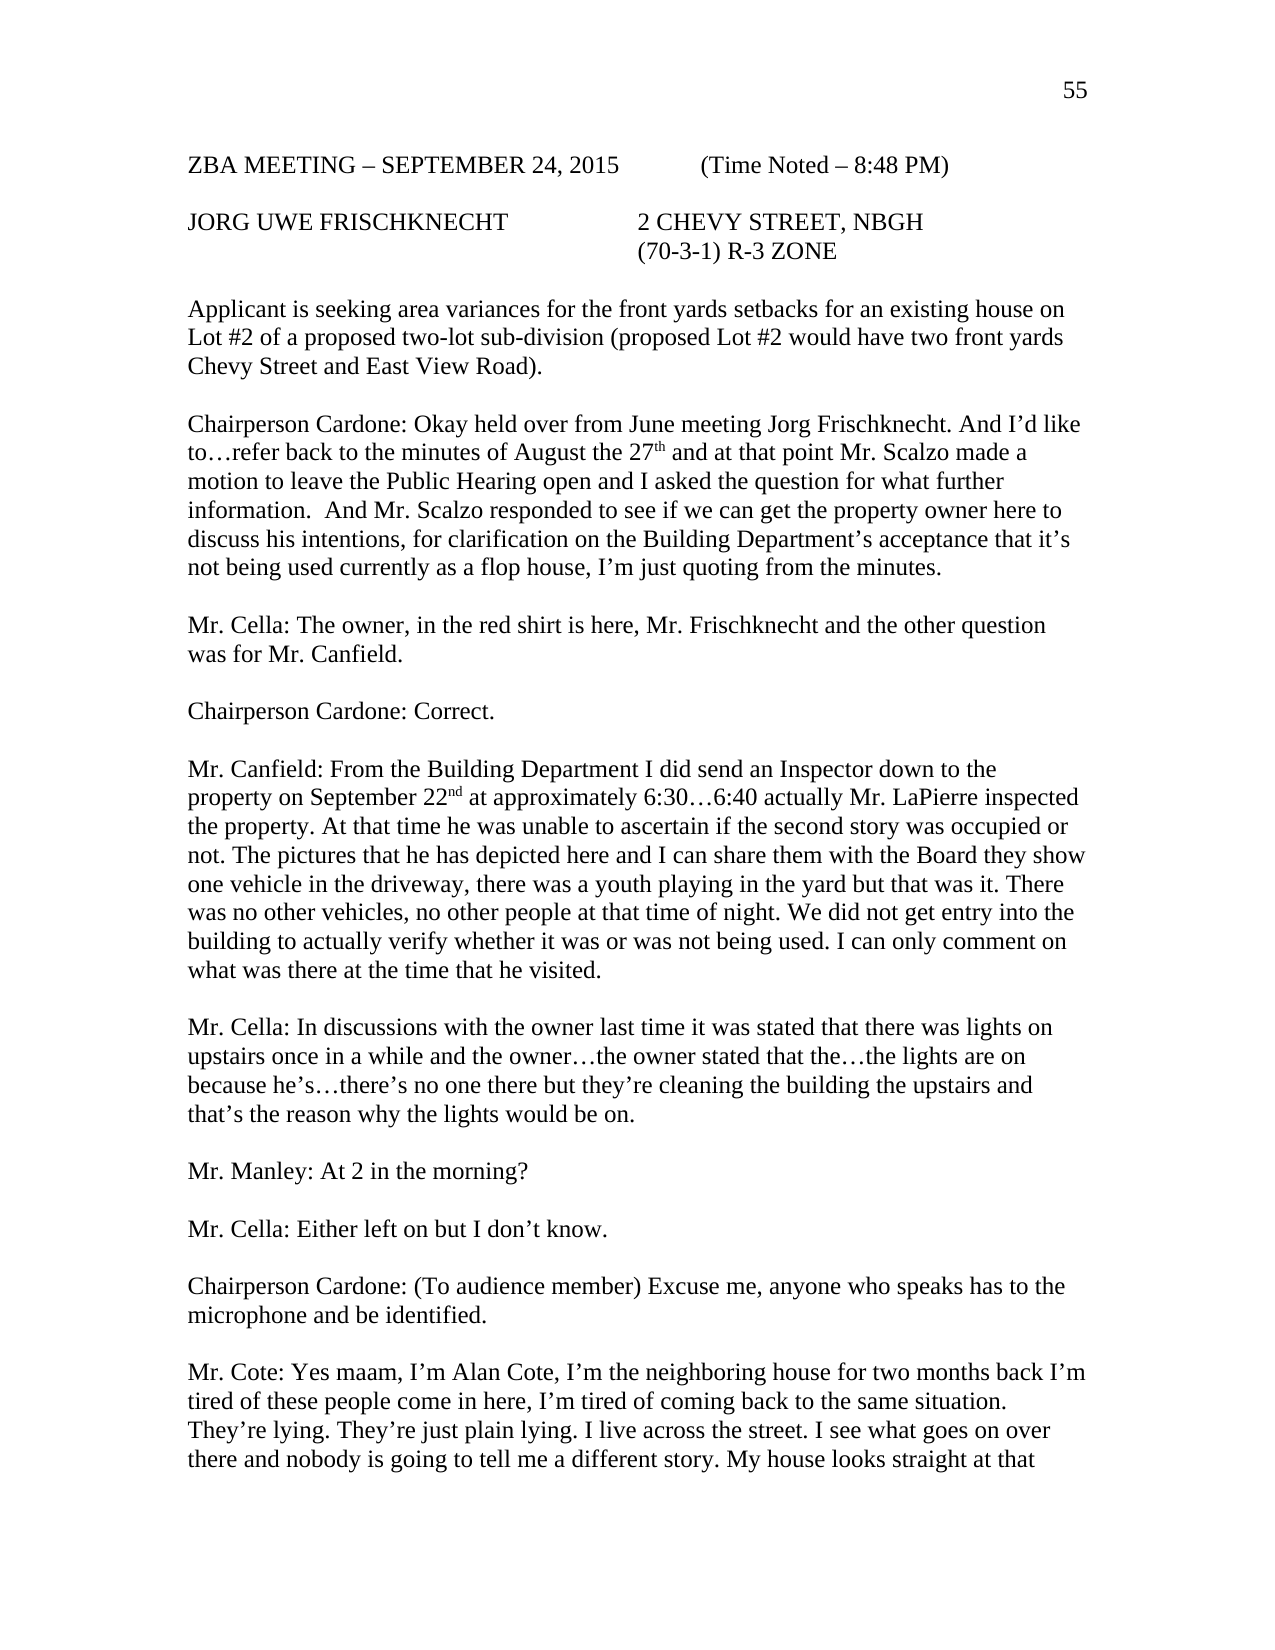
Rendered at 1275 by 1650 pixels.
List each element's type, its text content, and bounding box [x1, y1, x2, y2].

text JORG UWE FRISCHKNECHT 2 CHEVY STREET, NBGH [187, 207, 1087, 236]
text Mr. Canfield: From the Building Department I did send an Inspector down to the property on September 22nd at approximately 6:30…6:40 actually Mr. LaPierre inspected the property. At that time he was unable to ascertain if the second story was occupied or not. The pictures that he has depicted here and I can share them with the Board they show one vehicle in the driveway, there was a youth playing in the yard but that was it. There was no other vehicles, no other people at that time of night. We did not get entry into the building to actually verify whether it was or was not being used. I can only comment on what was there at the time that he visited. [187, 754, 1087, 984]
text Chairperson Cardone: Correct. [187, 696, 1087, 725]
text Mr. Cella: The owner, in the red shirt is here, Mr. Frischknecht and the other question was for Mr. Canfield. [187, 610, 1087, 667]
text Mr. Cella: Either left on but I don’t know. [187, 1214, 1087, 1242]
text Mr. Manley: At 2 in the morning? [187, 1156, 1087, 1185]
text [187, 1357, 1087, 1472]
text (70-3-1) R-3 ZONE [187, 236, 1087, 265]
text Chairperson Cardone: (To audience member) Excuse me, anyone who speaks has to the microphone and be identified. [187, 1271, 1087, 1329]
text Mr. Cella: In discussions with the owner last time it was stated that there was lights on upstairs once in a while and the owner…the owner stated that the…the lights are on because he’s…there’s no one there but they’re cleaning the building the upstairs and that’s the reason why the lights would be on. [187, 1012, 1087, 1127]
text Applicant is seeking area variances for the front yards setbacks for an existing house on Lot #2 of a proposed two-lot sub-division (proposed Lot #2 would have two front yards Chevy Street and East View Road). [187, 294, 1087, 380]
text Chairperson Cardone: Okay held over from June meeting Jorg Frischknecht. And I’d like to…refer back to the minutes of August the 27th and at that point Mr. Scalzo made a motion to leave the Public Hearing open and I asked the question for what further information. And Mr. Scalzo responded to see if we can get the property owner here to discuss his intentions, for clarification on the Building Department’s acceptance that it’s not being used currently as a flop house, I’m just quoting from the minutes. [187, 409, 1087, 581]
text ZBA MEETING – SEPTEMBER 24, 2015 (Time Noted – 8:48 PM) [187, 150, 1050, 179]
